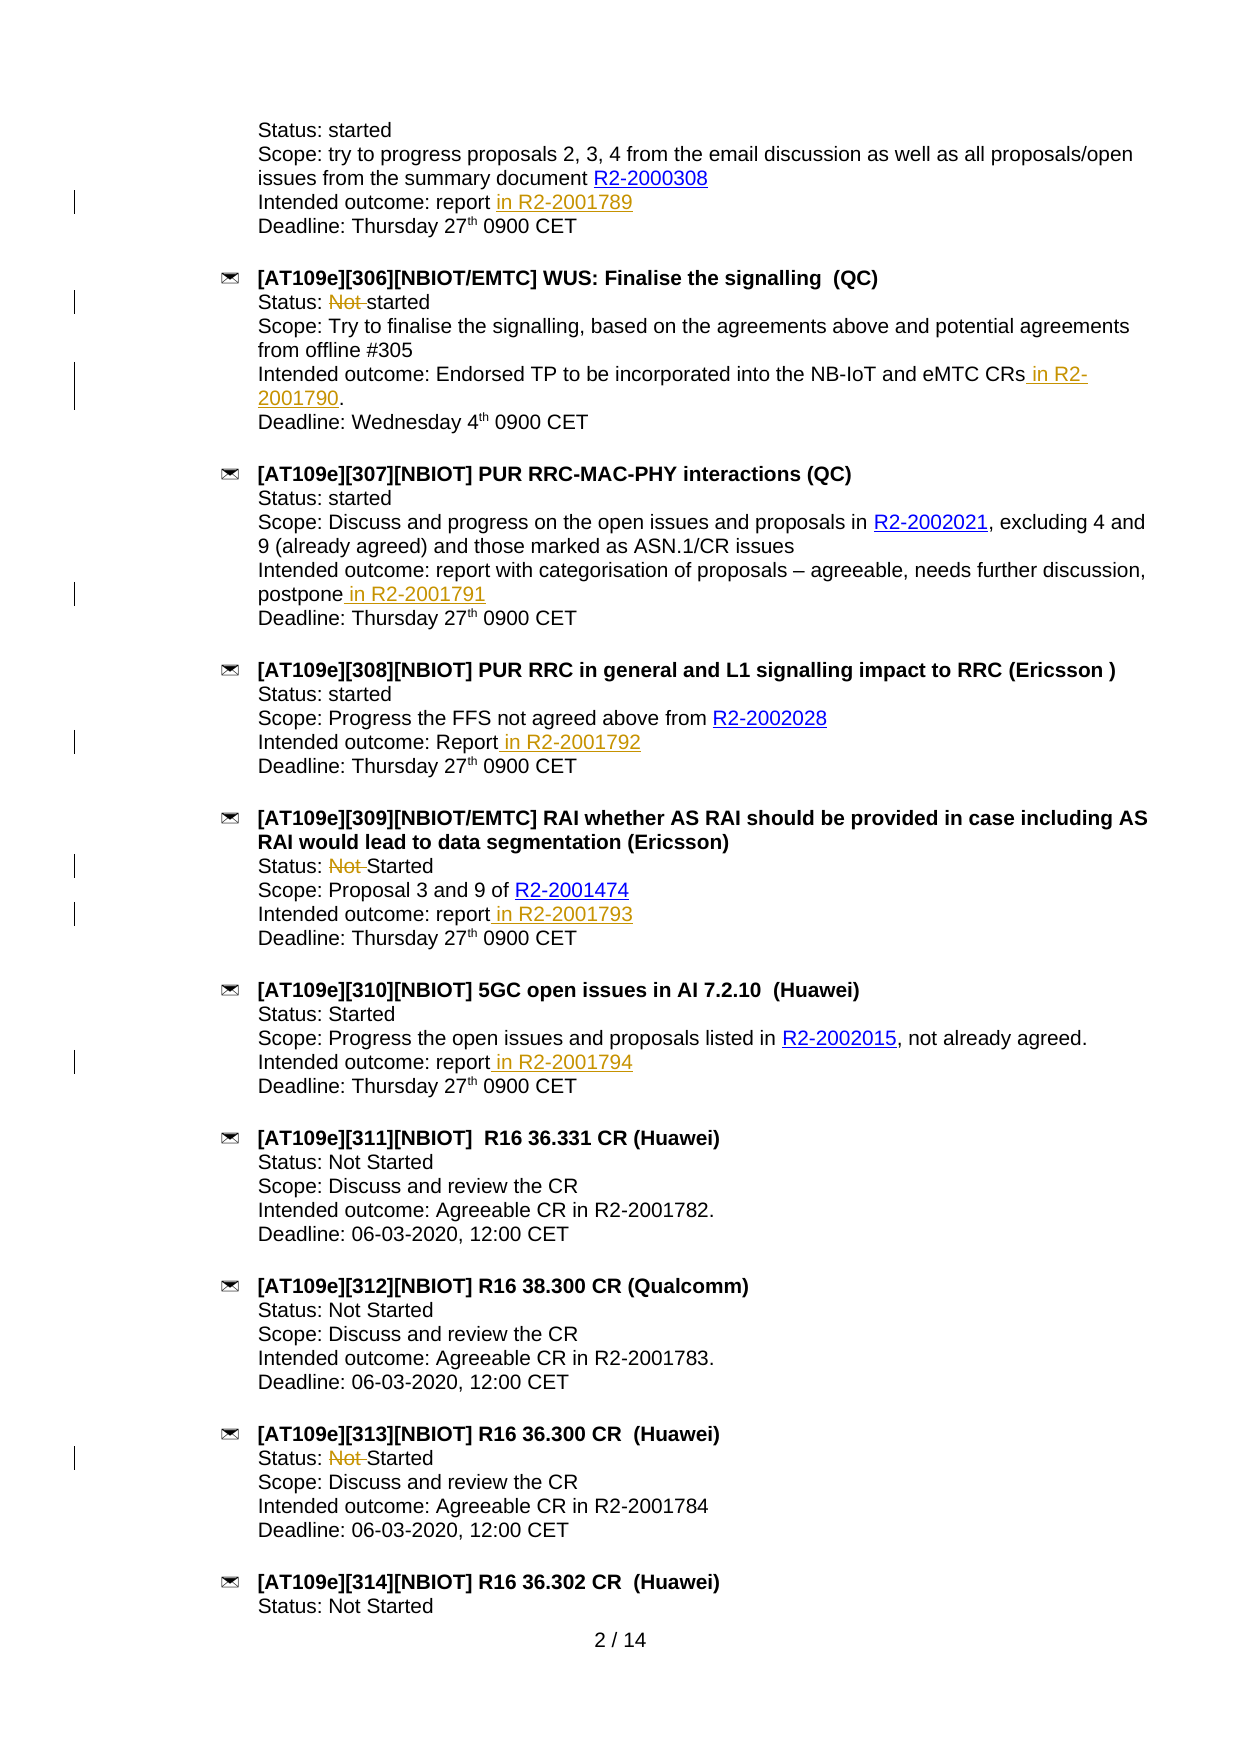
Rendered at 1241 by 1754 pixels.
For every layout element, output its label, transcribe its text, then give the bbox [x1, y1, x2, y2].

text Deadline: Thursday 27th 0900 CET [220, 606, 1152, 630]
text Scope: Discuss and review the CR [220, 1322, 1152, 1346]
text Status: Not Started [220, 1594, 1152, 1618]
text [AT109e][312][NBIOT] R16 38.300 CR (Qualcomm) [220, 1274, 1152, 1298]
text Intended outcome: Agreeable CR in R2-2001783. [220, 1346, 1152, 1370]
text Deadline: 06-03-2020, 12:00 CET [220, 1518, 1152, 1542]
text Status: Started [220, 854, 1152, 878]
text [AT109e][308][NBIOT] PUR RRC in general and L1 signalling impact to RRC (Ericsson ) [220, 658, 1152, 682]
text Deadline: Thursday 27th 0900 CET [220, 926, 1152, 950]
text [AT109e][311][NBIOT] R16 36.331 CR (Huawei) [220, 1126, 1152, 1150]
text [AT109e][309][NBIOT/EMTC] RAI whether AS RAI should be provided in case including AS RAI would lead to data segmentation (Ericsson) [220, 806, 1152, 854]
text Intended outcome: Agreeable CR in R2-2001784 [220, 1494, 1152, 1518]
text Intended outcome: report with categorisation of proposals – agreeable, needs further discussion, postpone [220, 558, 1152, 606]
text Intended outcome: Agreeable CR in R2-2001782. [220, 1198, 1152, 1222]
text Intended outcome: report [220, 190, 1152, 214]
text Scope: Discuss and review the CR [220, 1174, 1152, 1198]
text Status: Not Started [220, 1298, 1152, 1322]
text Intended outcome: Report [220, 730, 1152, 754]
text Scope: try to progress proposals 2, 3, 4 from the email discussion as well as all proposals/open issues from the summary document R2-2000308 [220, 142, 1152, 190]
text Status: started [220, 682, 1152, 706]
text Deadline: 06-03-2020, 12:00 CET [220, 1222, 1152, 1246]
text Intended outcome: report [220, 1050, 1152, 1074]
text Intended outcome: report [220, 902, 1152, 926]
text Deadline: 06-03-2020, 12:00 CET [220, 1370, 1152, 1394]
text Deadline: Thursday 27th 0900 CET [220, 214, 1152, 238]
text Deadline: Thursday 27th 0900 CET [220, 754, 1152, 778]
text Status: Not Started [220, 1150, 1152, 1174]
text Status: started [220, 118, 1152, 142]
text Status: Started [220, 1446, 1152, 1470]
text Scope: Proposal 3 and 9 of R2-2001474 [220, 878, 1152, 902]
text Scope: Discuss and review the CR [220, 1470, 1152, 1494]
text Deadline: Thursday 27th 0900 CET [220, 1074, 1152, 1098]
text [AT109e][307][NBIOT] PUR RRC-MAC-PHY interactions (QC) [220, 462, 1152, 486]
text [AT109e][310][NBIOT] 5GC open issues in AI 7.2.10 (Huawei) [220, 978, 1152, 1002]
text Status: started [220, 486, 1152, 510]
text Scope: Progress the open issues and proposals listed in R2-2002015, not already agreed. [220, 1026, 1152, 1050]
text Scope: Progress the FFS not agreed above from R2-2002028 [220, 706, 1152, 730]
text Scope: Discuss and progress on the open issues and proposals in R2-2002021, excluding 4 and 9 (already agreed) and those marked as ASN.1/CR issues [220, 510, 1152, 558]
text Intended outcome: Endorsed TP to be incorporated into the NB-IoT and eMTC CRs. [220, 362, 1152, 410]
text Scope: Try to finalise the signalling, based on the agreements above and potential agreements from offline #305 [220, 314, 1152, 362]
text Status: Started [220, 1002, 1152, 1026]
text [AT109e][306][NBIOT/EMTC] WUS: Finalise the signalling (QC) [220, 266, 1152, 290]
text Deadline: Wednesday 4th 0900 CET [220, 410, 1152, 434]
text [AT109e][313][NBIOT] R16 36.300 CR (Huawei) [220, 1422, 1152, 1446]
text [AT109e][314][NBIOT] R16 36.302 CR (Huawei) [220, 1570, 1152, 1594]
text Status: started [220, 290, 1152, 314]
